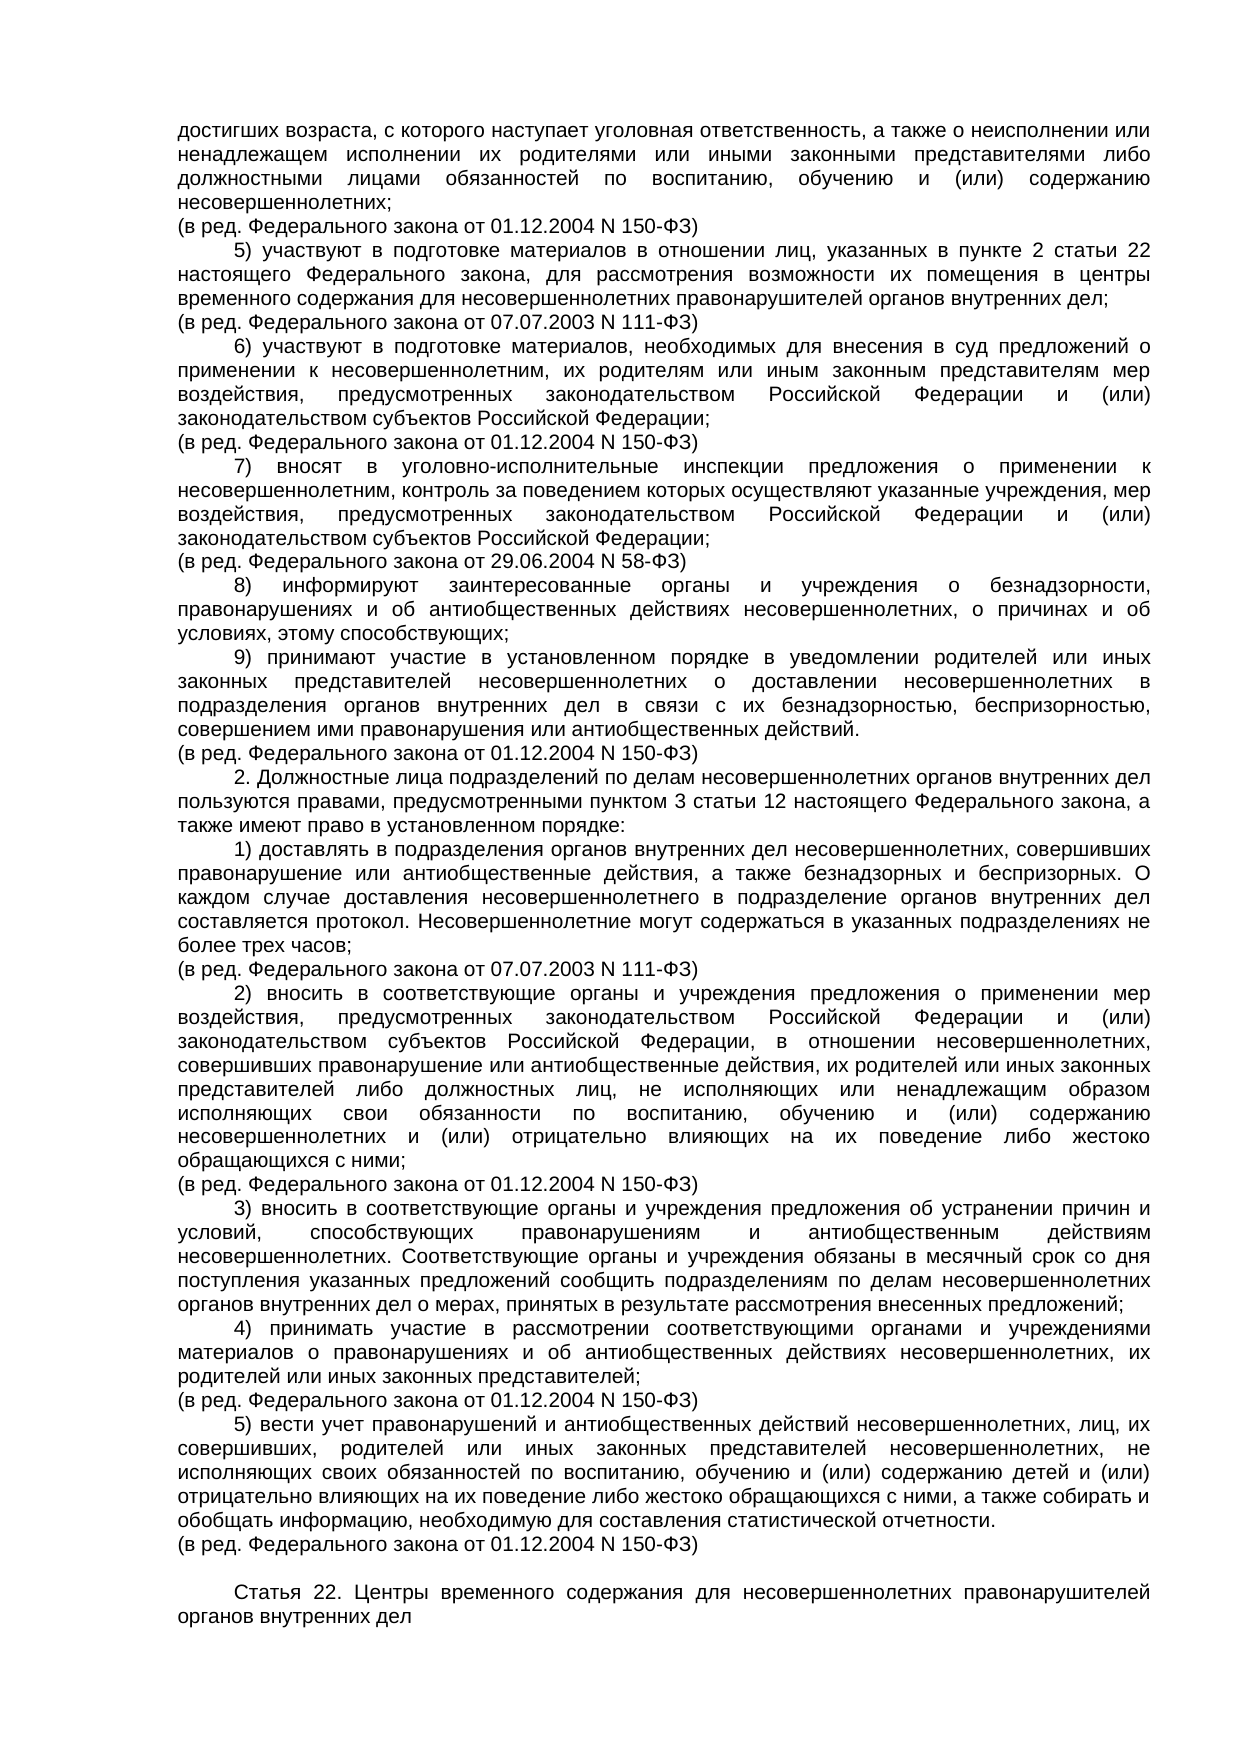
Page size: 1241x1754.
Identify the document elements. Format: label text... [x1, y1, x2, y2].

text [177, 118, 1152, 214]
text (в ред. Федерального закона от 07.07.2003 N 111-ФЗ) [177, 310, 1152, 334]
text (в ред. Федерального закона от 01.12.2004 N 150-ФЗ) [177, 429, 1152, 453]
text 2) вносить в соответствующие органы и учреждения предложения о применении мер воздействия, предусмотренных законодательством Российской Федерации и (или) законодательством субъектов Российской Федерации, в отношении несовершеннолетних, совершивших правонарушение или антиобщественные действия, их родителей или иных законных представителей либо должностных лиц, не исполняющих или ненадлежащим образом исполняющих свои обязанности по воспитанию, обучению и (или) содержанию несовершеннолетних и (или) отрицательно влияющих на их поведение либо жестоко обращающихся с ними; [177, 981, 1152, 1172]
text (в ред. Федерального закона от 01.12.2004 N 150-ФЗ) [177, 214, 1152, 238]
text (в ред. Федерального закона от 01.12.2004 N 150-ФЗ) [177, 1172, 1152, 1196]
text 9) принимают участие в установленном порядке в уведомлении родителей или иных законных представителей несовершеннолетних о доставлении несовершеннолетних в подразделения органов внутренних дел в связи с их безнадзорностью, беспризорностью, совершением ими правонарушения или антиобщественных действий. [177, 645, 1152, 741]
text Статья 22. Центры временного содержания для несовершеннолетних правонарушителей органов внутренних дел [177, 1579, 1152, 1627]
text 2. Должностные лица подразделений по делам несовершеннолетних органов внутренних дел пользуются правами, предусмотренными пунктом 3 статьи 12 настоящего Федерального закона, а также имеют право в установленном порядке: [177, 765, 1152, 837]
text 1) доставлять в подразделения органов внутренних дел несовершеннолетних, совершивших правонарушение или антиобщественные действия, а также безнадзорных и беспризорных. О каждом случае доставления несовершеннолетнего в подразделение органов внутренних дел составляется протокол. Несовершеннолетние могут содержаться в указанных подразделениях не более трех часов; [177, 837, 1152, 957]
text (в ред. Федерального закона от 07.07.2003 N 111-ФЗ) [177, 957, 1152, 981]
text 5) вести учет правонарушений и антиобщественных действий несовершеннолетних, лиц, их совершивших, родителей или иных законных представителей несовершеннолетних, не исполняющих своих обязанностей по воспитанию, обучению и (или) содержанию детей и (или) отрицательно влияющих на их поведение либо жестоко обращающихся с ними, а также собирать и обобщать информацию, необходимую для составления статистической отчетности. [177, 1412, 1152, 1532]
text (в ред. Федерального закона от 01.12.2004 N 150-ФЗ) [177, 741, 1152, 765]
text (в ред. Федерального закона от 29.06.2004 N 58-ФЗ) [177, 549, 1152, 573]
text (в ред. Федерального закона от 01.12.2004 N 150-ФЗ) [177, 1532, 1152, 1556]
text 7) вносят в уголовно-исполнительные инспекции предложения о применении к несовершеннолетним, контроль за поведением которых осуществляют указанные учреждения, мер воздействия, предусмотренных законодательством Российской Федерации и (или) законодательством субъектов Российской Федерации; [177, 453, 1152, 549]
text 6) участвуют в подготовке материалов, необходимых для внесения в суд предложений о применении к несовершеннолетним, их родителям или иным законным представителям мер воздействия, предусмотренных законодательством Российской Федерации и (или) законодательством субъектов Российской Федерации; [177, 334, 1152, 429]
text 8) информируют заинтересованные органы и учреждения о безнадзорности, правонарушениях и об антиобщественных действиях несовершеннолетних, о причинах и об условиях, этому способствующих; [177, 573, 1152, 645]
text (в ред. Федерального закона от 01.12.2004 N 150-ФЗ) [177, 1388, 1152, 1412]
text 4) принимать участие в рассмотрении соответствующими органами и учреждениями материалов о правонарушениях и об антиобщественных действиях несовершеннолетних, их родителей или иных законных представителей; [177, 1316, 1152, 1388]
text 5) участвуют в подготовке материалов в отношении лиц, указанных в пункте 2 статьи 22 настоящего Федерального закона, для рассмотрения возможности их помещения в центры временного содержания для несовершеннолетних правонарушителей органов внутренних дел; [177, 238, 1152, 310]
text 3) вносить в соответствующие органы и учреждения предложения об устранении причин и условий, способствующих правонарушениям и антиобщественным действиям несовершеннолетних. Соответствующие органы и учреждения обязаны в месячный срок со дня поступления указанных предложений сообщить подразделениям по делам несовершеннолетних органов внутренних дел о мерах, принятых в результате рассмотрения внесенных предложений; [177, 1196, 1152, 1316]
